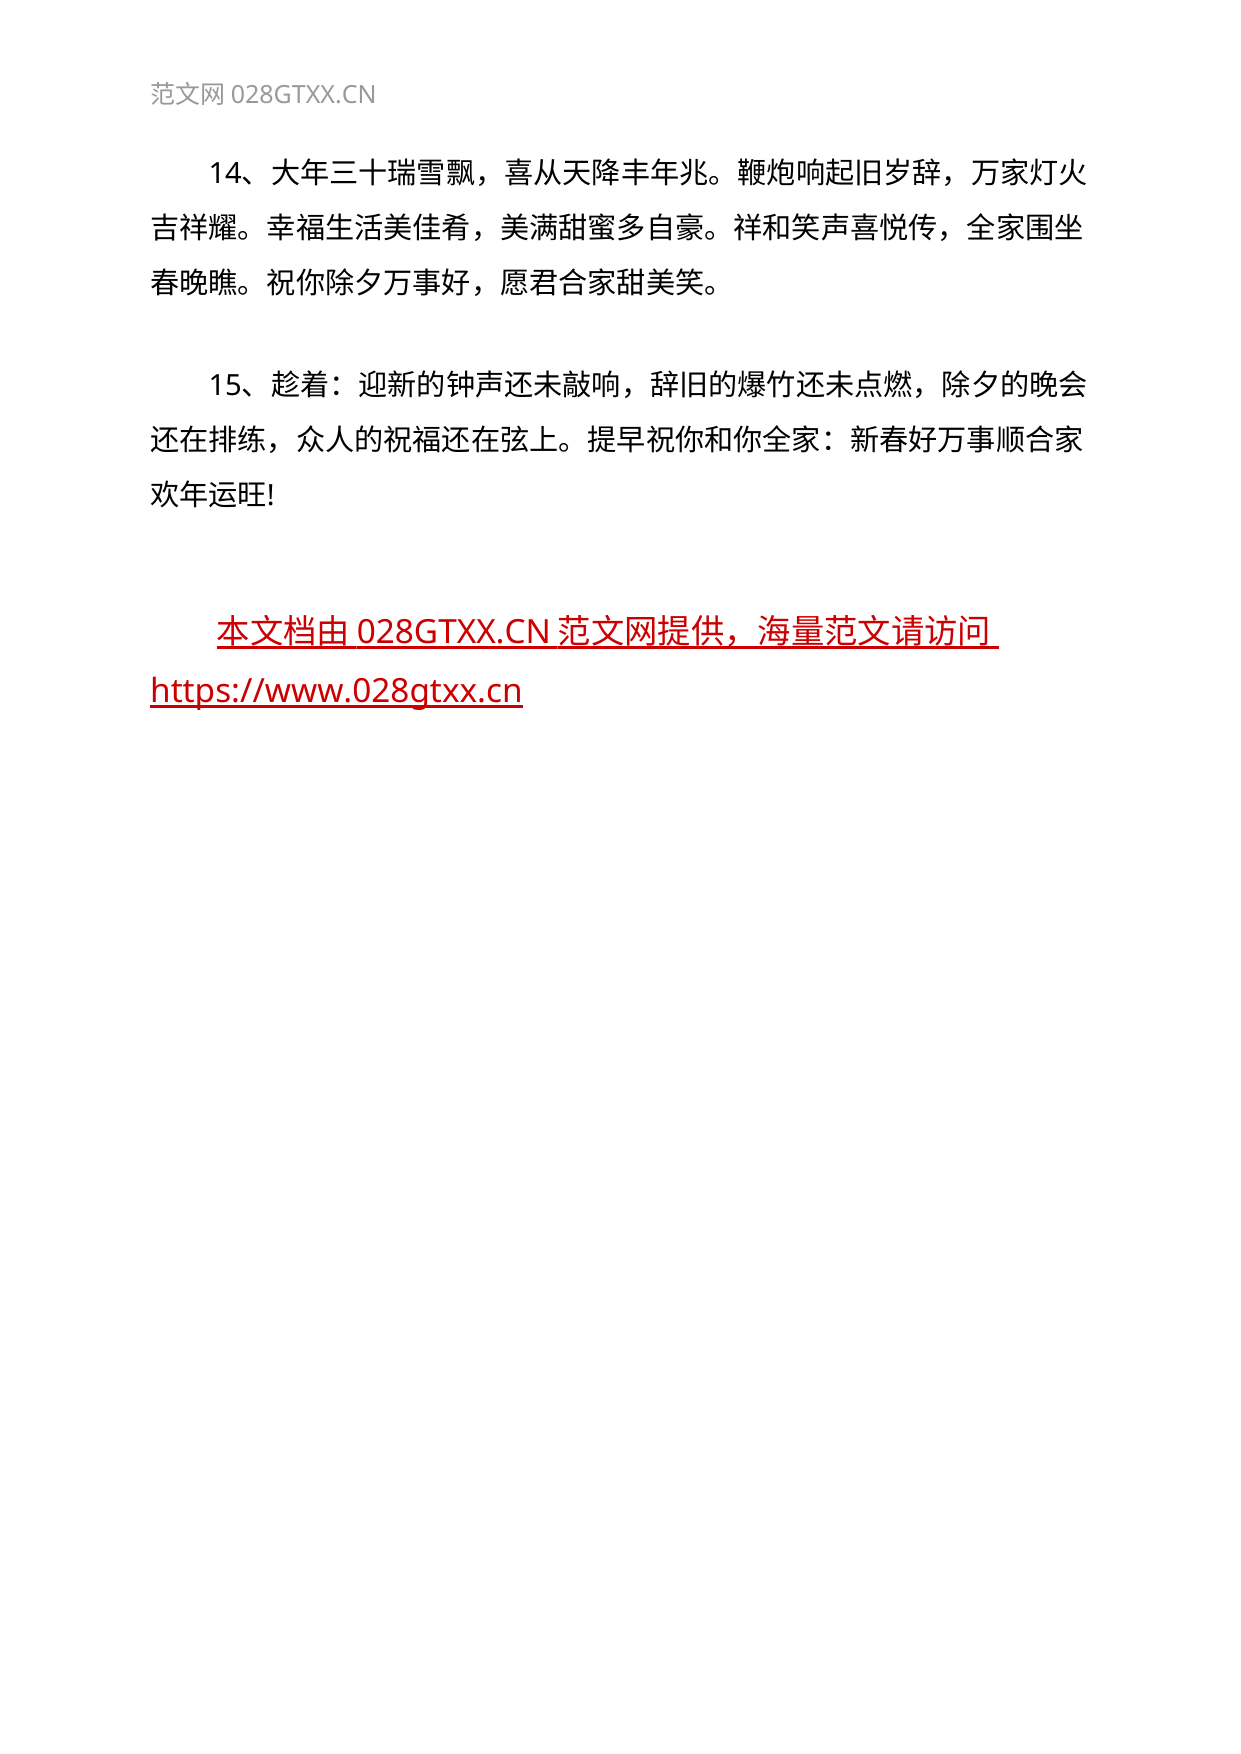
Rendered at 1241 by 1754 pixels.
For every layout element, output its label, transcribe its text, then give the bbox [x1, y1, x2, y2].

text 14、大年三十瑞雪飘，喜从天降丰年兆。鞭炮响起旧岁辞，万家灯火吉祥耀。幸福生活美佳肴，美满甜蜜多自豪。祥和笑声喜悦传，全家围坐春晚瞧。祝你除夕万事好，愿君合家甜美笑。 [150, 150, 1090, 302]
text 15、趁着：迎新的钟声还未敲响，辞旧的爆竹还未点燃，除夕的晚会还在排练，众人的祝福还在弦上。提早祝你和你全家：新春好万事顺合家欢年运旺! [150, 362, 1090, 514]
text 本文档由028GTXX.CN范文网提供，海量范文请访问 https://www.028gtxx.cn [150, 605, 1090, 712]
